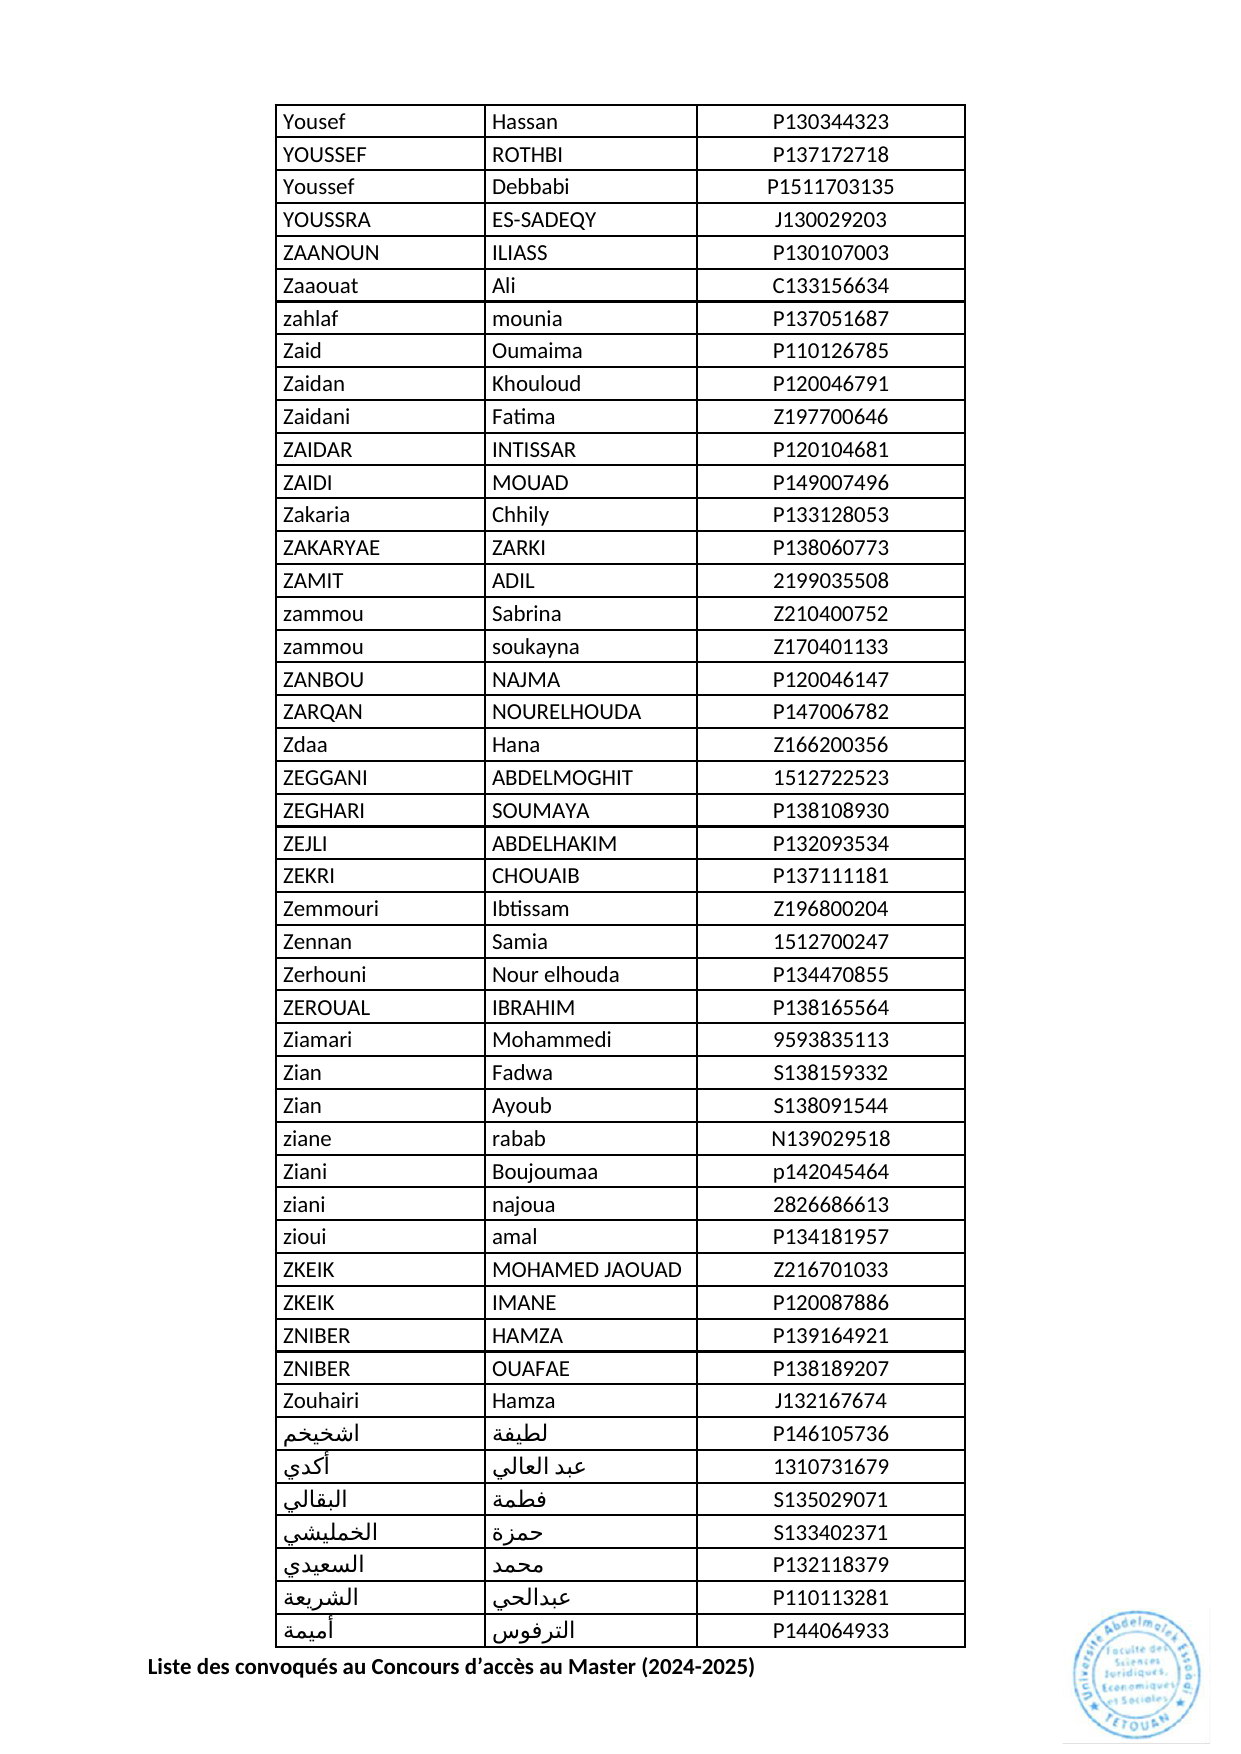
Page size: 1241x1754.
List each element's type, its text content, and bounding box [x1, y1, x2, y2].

table_cell أكدي [277, 1451, 484, 1482]
table_cell P137111181 [698, 860, 964, 891]
table_cell P132118379 [698, 1549, 964, 1580]
table_cell ZAANOUN [277, 237, 484, 267]
table_cell P139164921 [698, 1320, 964, 1350]
table_cell P1511703135 [698, 171, 964, 202]
table_cell Hassan [486, 106, 696, 136]
table_cell IBRAHIM [486, 991, 696, 1022]
table_cell N139029518 [698, 1123, 964, 1153]
table_cell لطيفة [486, 1418, 696, 1449]
table_cell S138091544 [698, 1090, 964, 1121]
table_cell P110113281 [698, 1582, 964, 1613]
table_cell Zemmouri [277, 893, 484, 924]
table_cell P120104681 [698, 434, 964, 464]
table_cell 1512722523 [698, 762, 964, 792]
table_cell عبد العالي [486, 1451, 696, 1482]
table_cell ZEGHARI [277, 795, 484, 825]
table_cell ZEGGANI [277, 762, 484, 792]
table_cell البقالي [277, 1484, 484, 1514]
table_cell Z216701033 [698, 1254, 964, 1285]
table_cell الشريعة [277, 1582, 484, 1613]
table_cell 2199035508 [698, 565, 964, 596]
table_cell حمزة [486, 1516, 696, 1547]
table_cell P130344323 [698, 106, 964, 136]
table_cell Yousef [277, 106, 484, 136]
table_cell YOUSSRA [277, 204, 484, 235]
table_cell soukayna [486, 631, 696, 661]
table_cell ZNIBER [277, 1353, 484, 1383]
table_cell ZARQAN [277, 696, 484, 727]
table_cell P120087886 [698, 1287, 964, 1317]
table_cell P138165564 [698, 991, 964, 1022]
table_cell ADIL [486, 565, 696, 596]
table_cell Zouhairi [277, 1385, 484, 1416]
table_cell ZAIDI [277, 466, 484, 497]
table_cell S135029071 [698, 1484, 964, 1514]
table_cell Fadwa [486, 1057, 696, 1088]
table_cell 1310731679 [698, 1451, 964, 1482]
table_cell Zennan [277, 926, 484, 957]
table_cell ZKEIK [277, 1254, 484, 1285]
table_cell Chhily [486, 499, 696, 530]
table_cell ZAIDAR [277, 434, 484, 464]
table_cell P144064933 [698, 1615, 964, 1646]
table_cell ZEKRI [277, 860, 484, 891]
table_cell ABDELHAKIM [486, 828, 696, 858]
table_cell Zian [277, 1057, 484, 1088]
table_cell Z166200356 [698, 729, 964, 760]
table_cell Samia [486, 926, 696, 957]
table_cell P134470855 [698, 959, 964, 989]
table_cell Ziani [277, 1156, 484, 1186]
table_cell P132093534 [698, 828, 964, 858]
picture [1062, 1608, 1211, 1744]
table_cell P138189207 [698, 1353, 964, 1383]
table_cell MOHAMED JAOUAD [486, 1254, 696, 1285]
table_cell الخمليشي [277, 1516, 484, 1547]
table_cell Ali [486, 270, 696, 300]
table_cell السعيدي [277, 1549, 484, 1580]
table_cell Nour elhouda [486, 959, 696, 989]
table_cell CHOUAIB [486, 860, 696, 891]
table_cell P110126785 [698, 335, 964, 366]
table_cell P137172718 [698, 138, 964, 169]
table_cell محمد [486, 1549, 696, 1580]
table_cell ZEROUAL [277, 991, 484, 1022]
table_cell OUAFAE [486, 1353, 696, 1383]
table_cell P133128053 [698, 499, 964, 530]
table_cell C133156634 [698, 270, 964, 300]
table_cell P120046147 [698, 663, 964, 694]
table_cell Ibtissam [486, 893, 696, 924]
table_cell ZKEIK [277, 1287, 484, 1317]
table_cell 2826686613 [698, 1188, 964, 1219]
table_cell ABDELMOGHIT [486, 762, 696, 792]
table_cell IMANE [486, 1287, 696, 1317]
table_cell فطمة [486, 1484, 696, 1514]
table_cell Youssef [277, 171, 484, 202]
table_cell P138108930 [698, 795, 964, 825]
table_cell Hana [486, 729, 696, 760]
table_cell ZEJLI [277, 828, 484, 858]
table_cell Zakaria [277, 499, 484, 530]
table_cell Ziamari [277, 1024, 484, 1055]
table_cell Hamza [486, 1385, 696, 1416]
table_cell Z196800204 [698, 893, 964, 924]
table_cell rabab [486, 1123, 696, 1153]
table_cell Zaaouat [277, 270, 484, 300]
table_cell اشخيخم [277, 1418, 484, 1449]
table_cell Zaidani [277, 401, 484, 432]
table_cell Z210400752 [698, 598, 964, 628]
table_cell أميمة [277, 1615, 484, 1646]
table_cell Ayoub [486, 1090, 696, 1121]
table_cell عبدالحي [486, 1582, 696, 1613]
table_cell MOUAD [486, 466, 696, 497]
table_cell ZAKARYAE [277, 532, 484, 563]
table_cell NOURELHOUDA [486, 696, 696, 727]
table_cell ZANBOU [277, 663, 484, 694]
table_cell 9593835113 [698, 1024, 964, 1055]
table_cell NAJMA [486, 663, 696, 694]
table_cell Khouloud [486, 368, 696, 399]
table_cell zioui [277, 1221, 484, 1252]
table_cell zammou [277, 631, 484, 661]
table_cell P130107003 [698, 237, 964, 267]
table_cell Oumaima [486, 335, 696, 366]
table_cell P149007496 [698, 466, 964, 497]
table_cell ES-SADEQY [486, 204, 696, 235]
table_cell ILIASS [486, 237, 696, 267]
table_cell J132167674 [698, 1385, 964, 1416]
table_cell mounia [486, 303, 696, 333]
table_cell ROTHBI [486, 138, 696, 169]
table_cell Zaidan [277, 368, 484, 399]
table_cell INTISSAR [486, 434, 696, 464]
table_cell S133402371 [698, 1516, 964, 1547]
table_cell Zian [277, 1090, 484, 1121]
table_cell HAMZA [486, 1320, 696, 1350]
table_cell Fatima [486, 401, 696, 432]
table_cell J130029203 [698, 204, 964, 235]
table_cell ZARKI [486, 532, 696, 563]
table_cell 1512700247 [698, 926, 964, 957]
table_cell P137051687 [698, 303, 964, 333]
table_cell SOUMAYA [486, 795, 696, 825]
table_cell P134181957 [698, 1221, 964, 1252]
table_cell YOUSSEF [277, 138, 484, 169]
table_cell Zdaa [277, 729, 484, 760]
table_cell najoua [486, 1188, 696, 1219]
table_cell ZNIBER [277, 1320, 484, 1350]
table_cell الترفوس [486, 1615, 696, 1646]
table_cell Mohammedi [486, 1024, 696, 1055]
table_cell S138159332 [698, 1057, 964, 1088]
table_cell P120046791 [698, 368, 964, 399]
table_cell Zerhouni [277, 959, 484, 989]
table_cell ziane [277, 1123, 484, 1153]
table_cell ziani [277, 1188, 484, 1219]
table_cell Z170401133 [698, 631, 964, 661]
table_cell P147006782 [698, 696, 964, 727]
table_cell amal [486, 1221, 696, 1252]
table_cell zammou [277, 598, 484, 628]
table_cell p142045464 [698, 1156, 964, 1186]
table_cell Boujoumaa [486, 1156, 696, 1186]
table_cell Zaid [277, 335, 484, 366]
table_cell P146105736 [698, 1418, 964, 1449]
table_cell Debbabi [486, 171, 696, 202]
table_cell P138060773 [698, 532, 964, 563]
table_cell ZAMIT [277, 565, 484, 596]
table_cell Sabrina [486, 598, 696, 628]
table_cell Z197700646 [698, 401, 964, 432]
table_cell zahlaf [277, 303, 484, 333]
